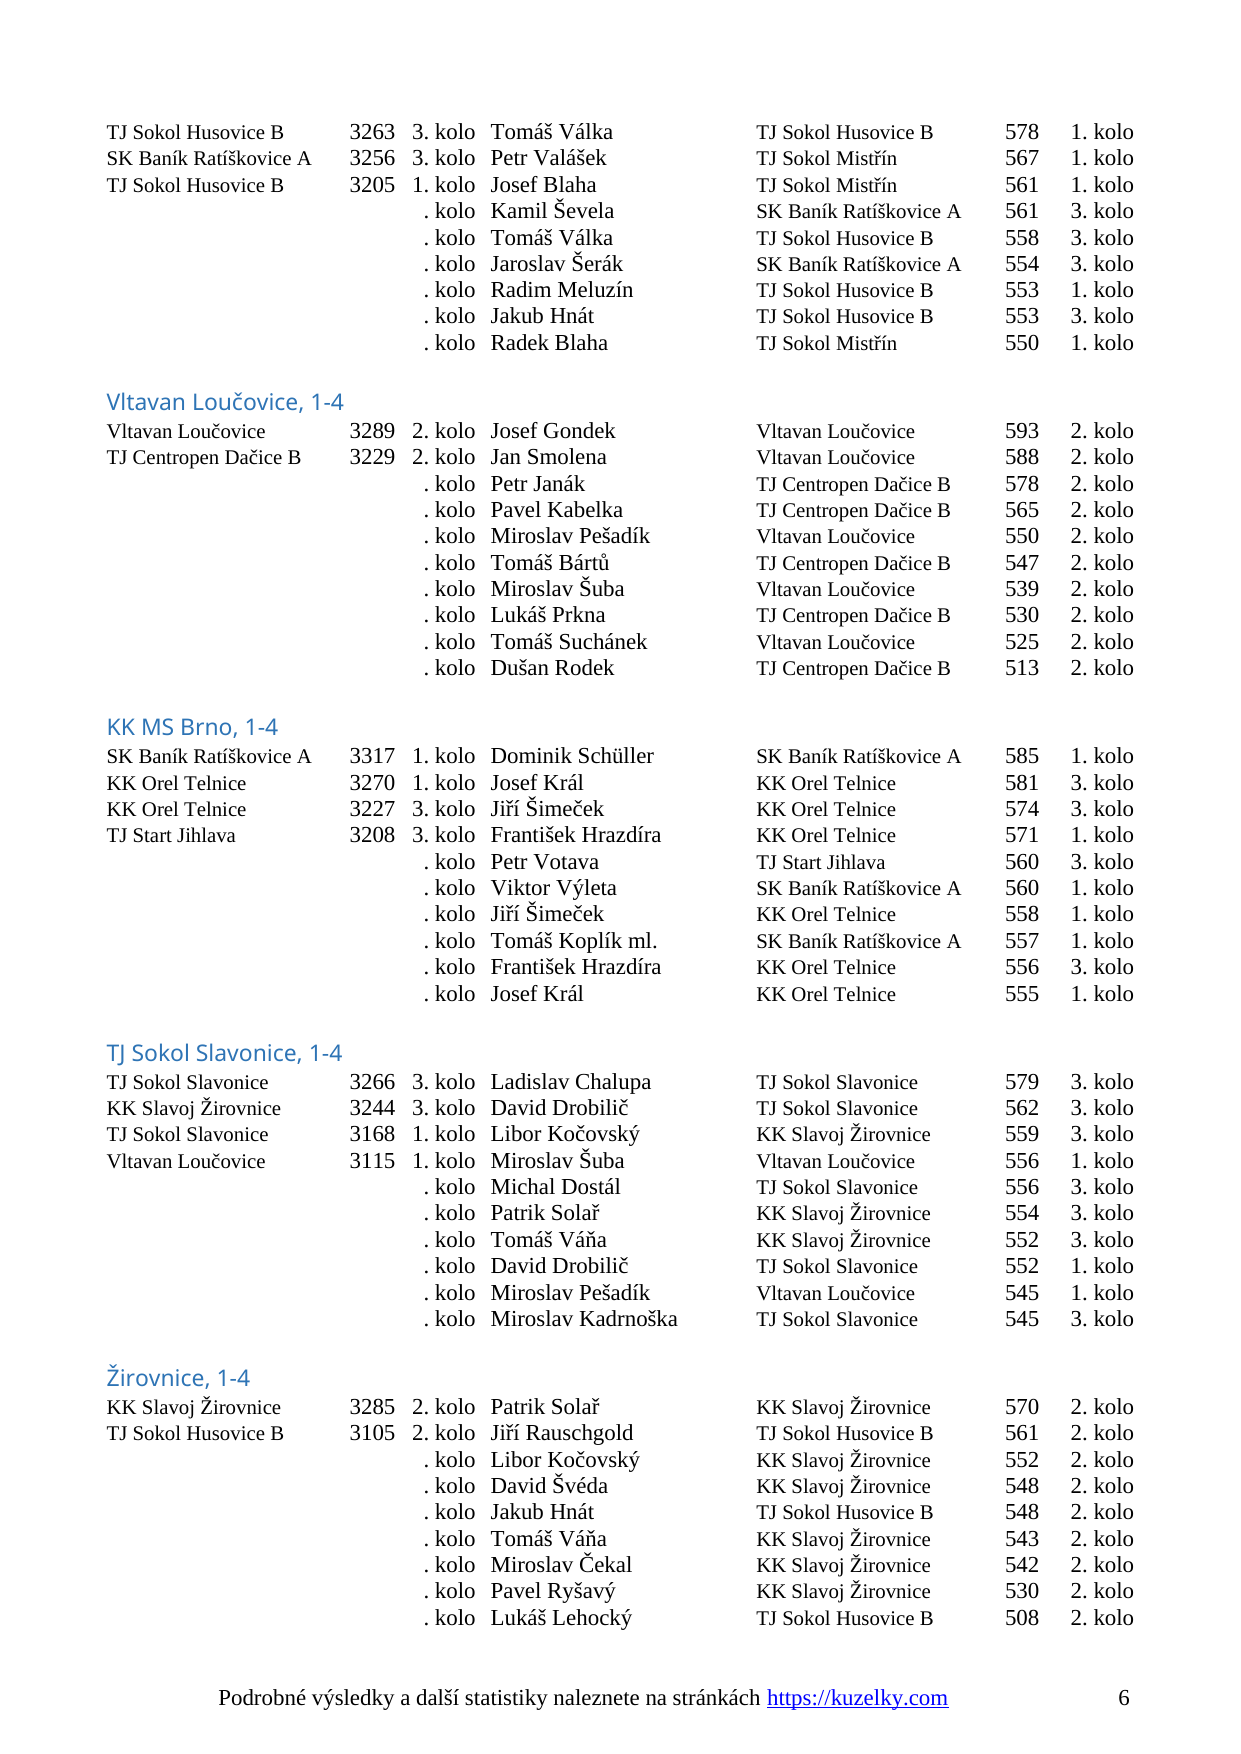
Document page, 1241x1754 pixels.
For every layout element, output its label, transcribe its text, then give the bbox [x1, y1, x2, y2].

text Vltavan Loučovice 3289 2. kolo Josef Gondek Vltavan Loučovice 593 2. kolo [106, 417, 1134, 443]
text TJ Start Jihlava 3208 3. kolo František Hrazdíra KK Orel Telnice 571 1. kolo [106, 821, 1134, 848]
text . kolo Pavel Ryšavý KK Slavoj Žirovnice 530 2. kolo [106, 1577, 1134, 1604]
text . kolo Tomáš Váňa KK Slavoj Žirovnice 552 3. kolo [106, 1226, 1134, 1252]
text . kolo Pavel Kabelka TJ Centropen Dačice B 565 2. kolo [106, 496, 1134, 522]
text . kolo Miroslav Čekal KK Slavoj Žirovnice 542 2. kolo [106, 1551, 1134, 1577]
text . kolo Michal Dostál TJ Sokol Slavonice 556 3. kolo [106, 1173, 1134, 1199]
text . kolo Jiří Šimeček KK Orel Telnice 558 1. kolo [106, 901, 1134, 927]
text . kolo Libor Kočovský KK Slavoj Žirovnice 552 2. kolo [106, 1446, 1134, 1472]
text . kolo David Švéda KK Slavoj Žirovnice 548 2. kolo [106, 1472, 1134, 1498]
text TJ Sokol Husovice B 3263 3. kolo Tomáš Válka TJ Sokol Husovice B 578 1. kolo [106, 118, 1134, 144]
text . kolo Jakub Hnát TJ Sokol Husovice B 553 3. kolo [106, 303, 1134, 329]
subtitle TJ Sokol Slavonice, 1-4 [106, 1036, 1134, 1068]
text . kolo Petr Votava TJ Start Jihlava 560 3. kolo [106, 848, 1134, 874]
text . kolo Miroslav Pešadík Vltavan Loučovice 545 1. kolo [106, 1278, 1134, 1305]
text TJ Sokol Slavonice 3168 1. kolo Libor Kočovský KK Slavoj Žirovnice 559 3. kolo [106, 1120, 1134, 1147]
text SK Baník Ratíškovice A 3317 1. kolo Dominik Schüller SK Baník Ratíškovice A 585 1. kolo [106, 742, 1134, 769]
text . kolo Lukáš Prkna TJ Centropen Dačice B 530 2. kolo [106, 602, 1134, 628]
text . kolo Jaroslav Šerák SK Baník Ratíškovice A 554 3. kolo [106, 250, 1134, 276]
text . kolo Radim Meluzín TJ Sokol Husovice B 553 1. kolo [106, 276, 1134, 303]
text . kolo Patrik Solař KK Slavoj Žirovnice 554 3. kolo [106, 1199, 1134, 1226]
text . kolo David Drobilič TJ Sokol Slavonice 552 1. kolo [106, 1252, 1134, 1278]
text . kolo Tomáš Bártů TJ Centropen Dačice B 547 2. kolo [106, 549, 1134, 575]
text . kolo Jakub Hnát TJ Sokol Husovice B 548 2. kolo [106, 1498, 1134, 1525]
text . kolo Tomáš Koplík ml. SK Baník Ratíškovice A 557 1. kolo [106, 927, 1134, 953]
text . kolo Miroslav Kadrnoška TJ Sokol Slavonice 545 3. kolo [106, 1305, 1134, 1331]
text . kolo Josef Král KK Orel Telnice 555 1. kolo [106, 979, 1134, 1006]
text . kolo Petr Janák TJ Centropen Dačice B 578 2. kolo [106, 470, 1134, 496]
text KK Orel Telnice 3270 1. kolo Josef Král KK Orel Telnice 581 3. kolo [106, 769, 1134, 795]
text TJ Sokol Husovice B 3205 1. kolo Josef Blaha TJ Sokol Mistřín 561 1. kolo [106, 171, 1134, 197]
subtitle Žirovnice, 1-4 [106, 1362, 1134, 1393]
text . kolo Tomáš Váňa KK Slavoj Žirovnice 543 2. kolo [106, 1525, 1134, 1551]
text TJ Centropen Dačice B 3229 2. kolo Jan Smolena Vltavan Loučovice 588 2. kolo [106, 443, 1134, 470]
text . kolo Miroslav Šuba Vltavan Loučovice 539 2. kolo [106, 575, 1134, 602]
text . kolo Tomáš Válka TJ Sokol Husovice B 558 3. kolo [106, 223, 1134, 250]
text . kolo František Hrazdíra KK Orel Telnice 556 3. kolo [106, 953, 1134, 979]
text . kolo Dušan Rodek TJ Centropen Dačice B 513 2. kolo [106, 654, 1134, 681]
text SK Baník Ratíškovice A 3256 3. kolo Petr Valášek TJ Sokol Mistřín 567 1. kolo [106, 144, 1134, 171]
text . kolo Lukáš Lehocký TJ Sokol Husovice B 508 2. kolo [106, 1604, 1134, 1630]
text . kolo Kamil Ševela SK Baník Ratíškovice A 561 3. kolo [106, 197, 1134, 223]
text KK Orel Telnice 3227 3. kolo Jiří Šimeček KK Orel Telnice 574 3. kolo [106, 795, 1134, 821]
text . kolo Miroslav Pešadík Vltavan Loučovice 550 2. kolo [106, 522, 1134, 549]
text KK Slavoj Žirovnice 3244 3. kolo David Drobilič TJ Sokol Slavonice 562 3. kolo [106, 1094, 1134, 1120]
text . kolo Radek Blaha TJ Sokol Mistřín 550 1. kolo [106, 329, 1134, 355]
subtitle KK MS Brno, 1-4 [106, 711, 1134, 742]
text TJ Sokol Slavonice 3266 3. kolo Ladislav Chalupa TJ Sokol Slavonice 579 3. kolo [106, 1068, 1134, 1094]
subtitle Vltavan Loučovice, 1-4 [106, 386, 1134, 417]
text . kolo Viktor Výleta SK Baník Ratíškovice A 560 1. kolo [106, 874, 1134, 901]
text Vltavan Loučovice 3115 1. kolo Miroslav Šuba Vltavan Loučovice 556 1. kolo [106, 1147, 1134, 1173]
text KK Slavoj Žirovnice 3285 2. kolo Patrik Solař KK Slavoj Žirovnice 570 2. kolo [106, 1393, 1134, 1419]
text . kolo Tomáš Suchánek Vltavan Loučovice 525 2. kolo [106, 628, 1134, 654]
text TJ Sokol Husovice B 3105 2. kolo Jiří Rauschgold TJ Sokol Husovice B 561 2. kolo [106, 1419, 1134, 1446]
